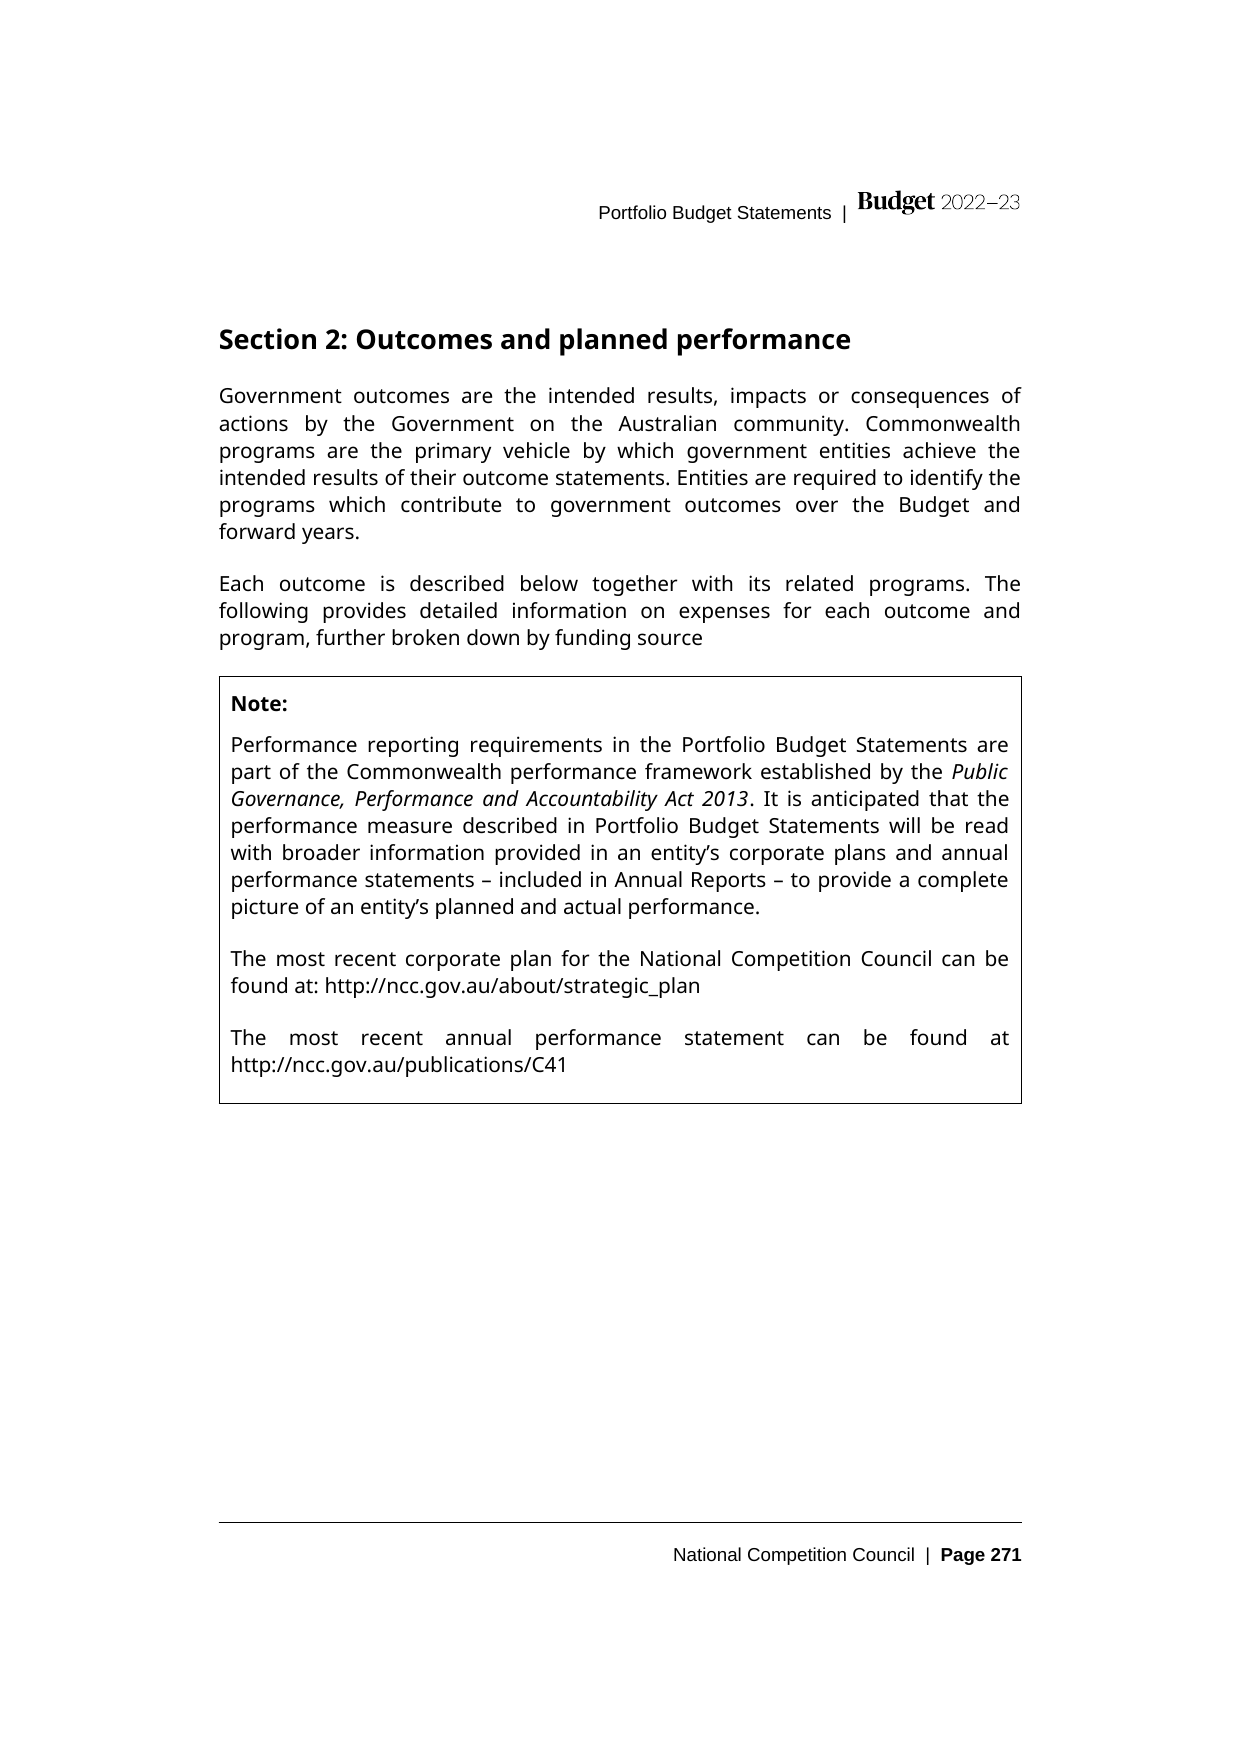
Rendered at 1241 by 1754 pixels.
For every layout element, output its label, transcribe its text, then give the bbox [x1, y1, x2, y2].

picture [857, 188, 1020, 217]
text Each outcome is described below together with its related programs. The following provides detailed information on expenses for each outcome and program, further broken down by funding source [218, 570, 1022, 651]
table_header Note: Performance reporting requirements in the Portfolio Budget Statements are part of the Commonwealth performance framework established by the Public Governance, Performance and Accountability Act 2013. It is anticipated that the performance measure described in Portfolio Budget Statements will be read with broader information provided in an entity’s corporate plans and annual performance statements – included in Annual Reports – to provide a complete picture of an entity’s planned and actual performance. The most recent corporate plan for the National Competition Council can be found at: http://ncc.gov.au/about/strategic_plan The most recent annual performance statement can be found at http://ncc.gov.au/publications/C41 [220, 677, 1021, 1103]
text Government outcomes are the intended results, impacts or consequences of actions by the Government on the Australian community. Commonwealth programs are the primary vehicle by which government entities achieve the intended results of their outcome statements. Entities are required to identify the programs which contribute to government outcomes over the Budget and forward years. [218, 382, 1022, 545]
subtitle Section 2: Outcomes and planned performance [218, 320, 1022, 357]
